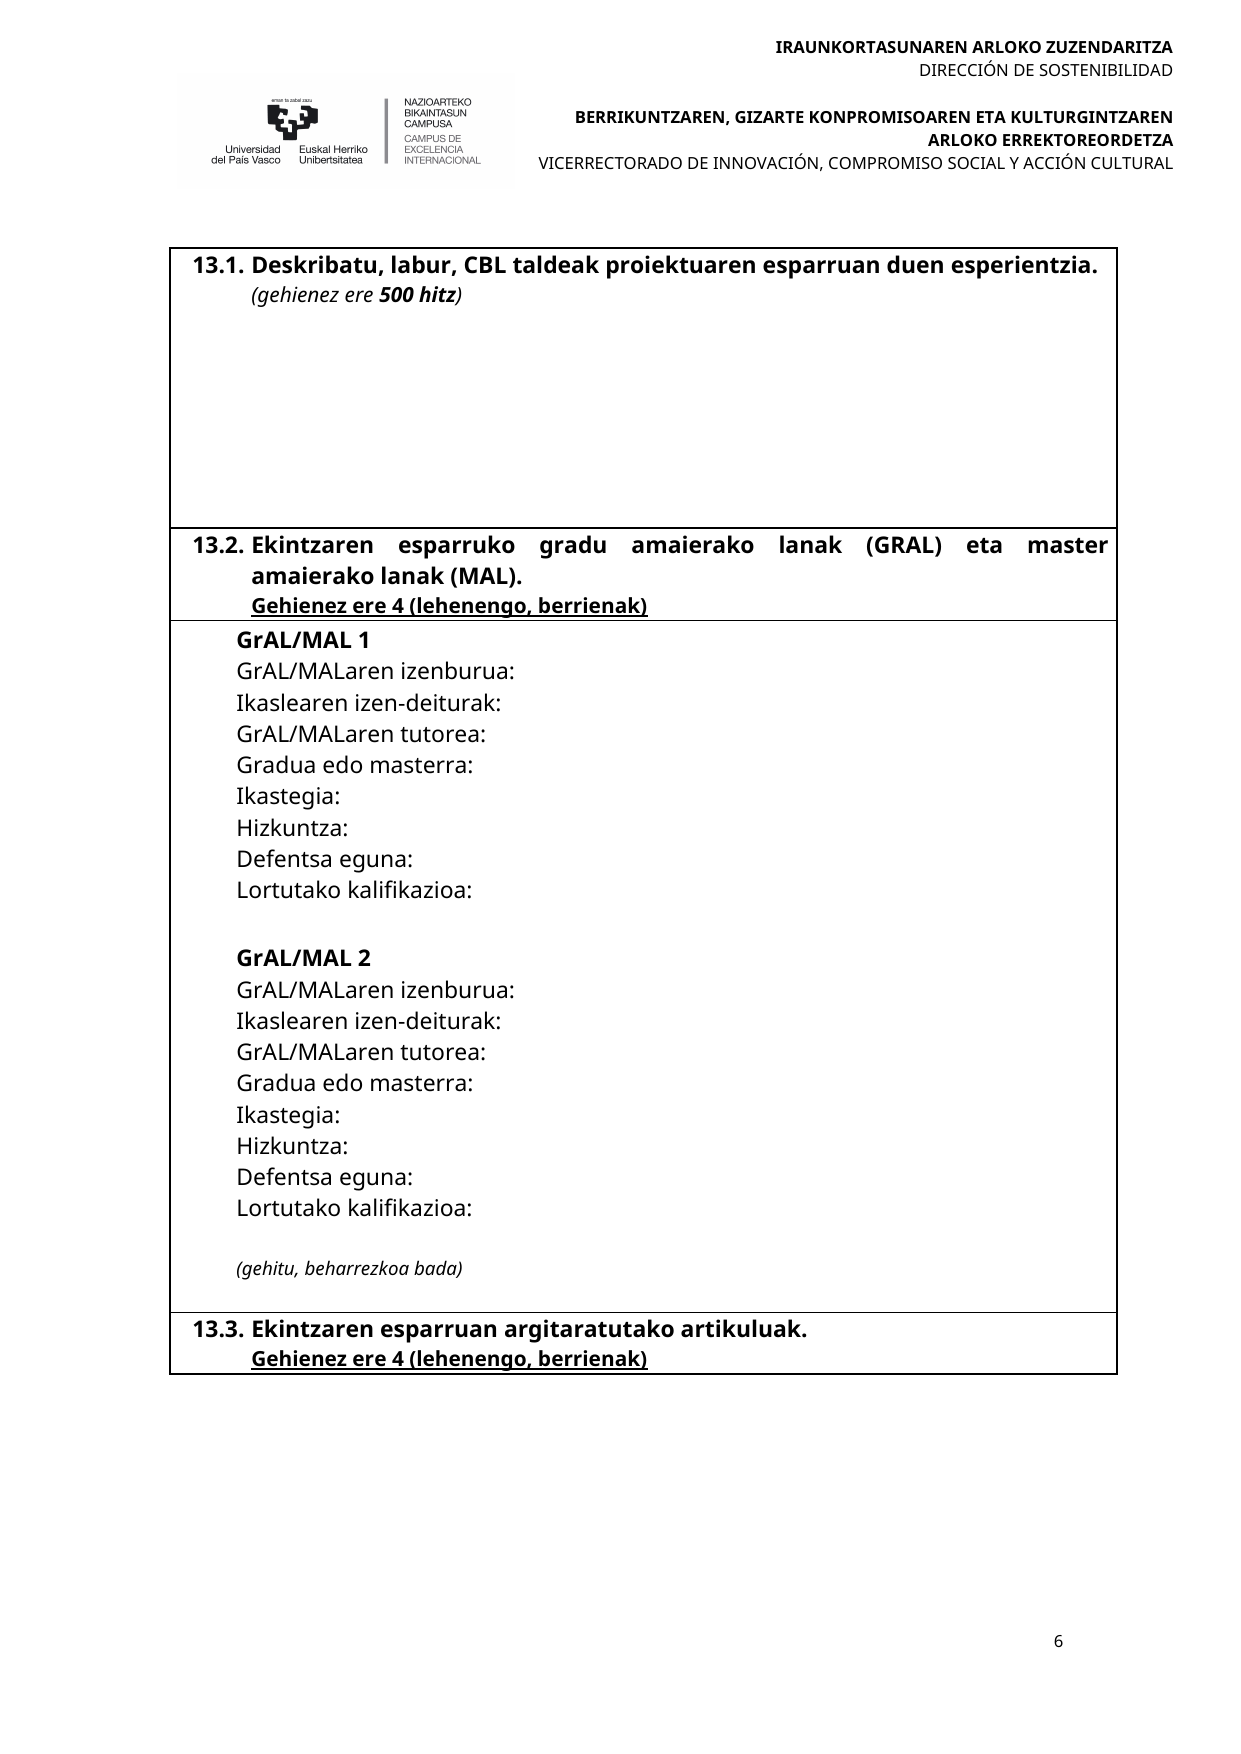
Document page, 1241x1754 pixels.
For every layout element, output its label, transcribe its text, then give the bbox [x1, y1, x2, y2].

table_cell Deskribatu, labur, CBL taldeak proiektuaren esparruan duen esperientzia. (gehienez ere 500 hitz) [171, 249, 1116, 527]
table_cell Ekintzaren esparruko gradu amaierako lanak (GRAL) eta master amaierako lanak (MAL). Gehienez ere 4 (lehenengo, berrienak) [171, 529, 1116, 620]
table_cell Ekintzaren esparruan argitaratutako artikuluak. Gehienez ere 4 (lehenengo, berrienak) [171, 1313, 1116, 1373]
table_cell GrAL/MAL 1 GrAL/MALaren izenburua: Ikaslearen izen-deiturak: GrAL/MALaren tutorea: Gradua edo masterra: Ikastegia: Hizkuntza: Defentsa eguna: Lortutako kalifikazioa: GrAL/MAL 2 GrAL/MALaren izenburua: Ikaslearen izen-deiturak: GrAL/MALaren tutorea: Gradua edo masterra: Ikastegia: Hizkuntza: Defentsa eguna: Lortutako kalifikazioa: (gehitu, beharrezkoa bada) [171, 621, 1116, 1312]
picture [177, 73, 515, 189]
